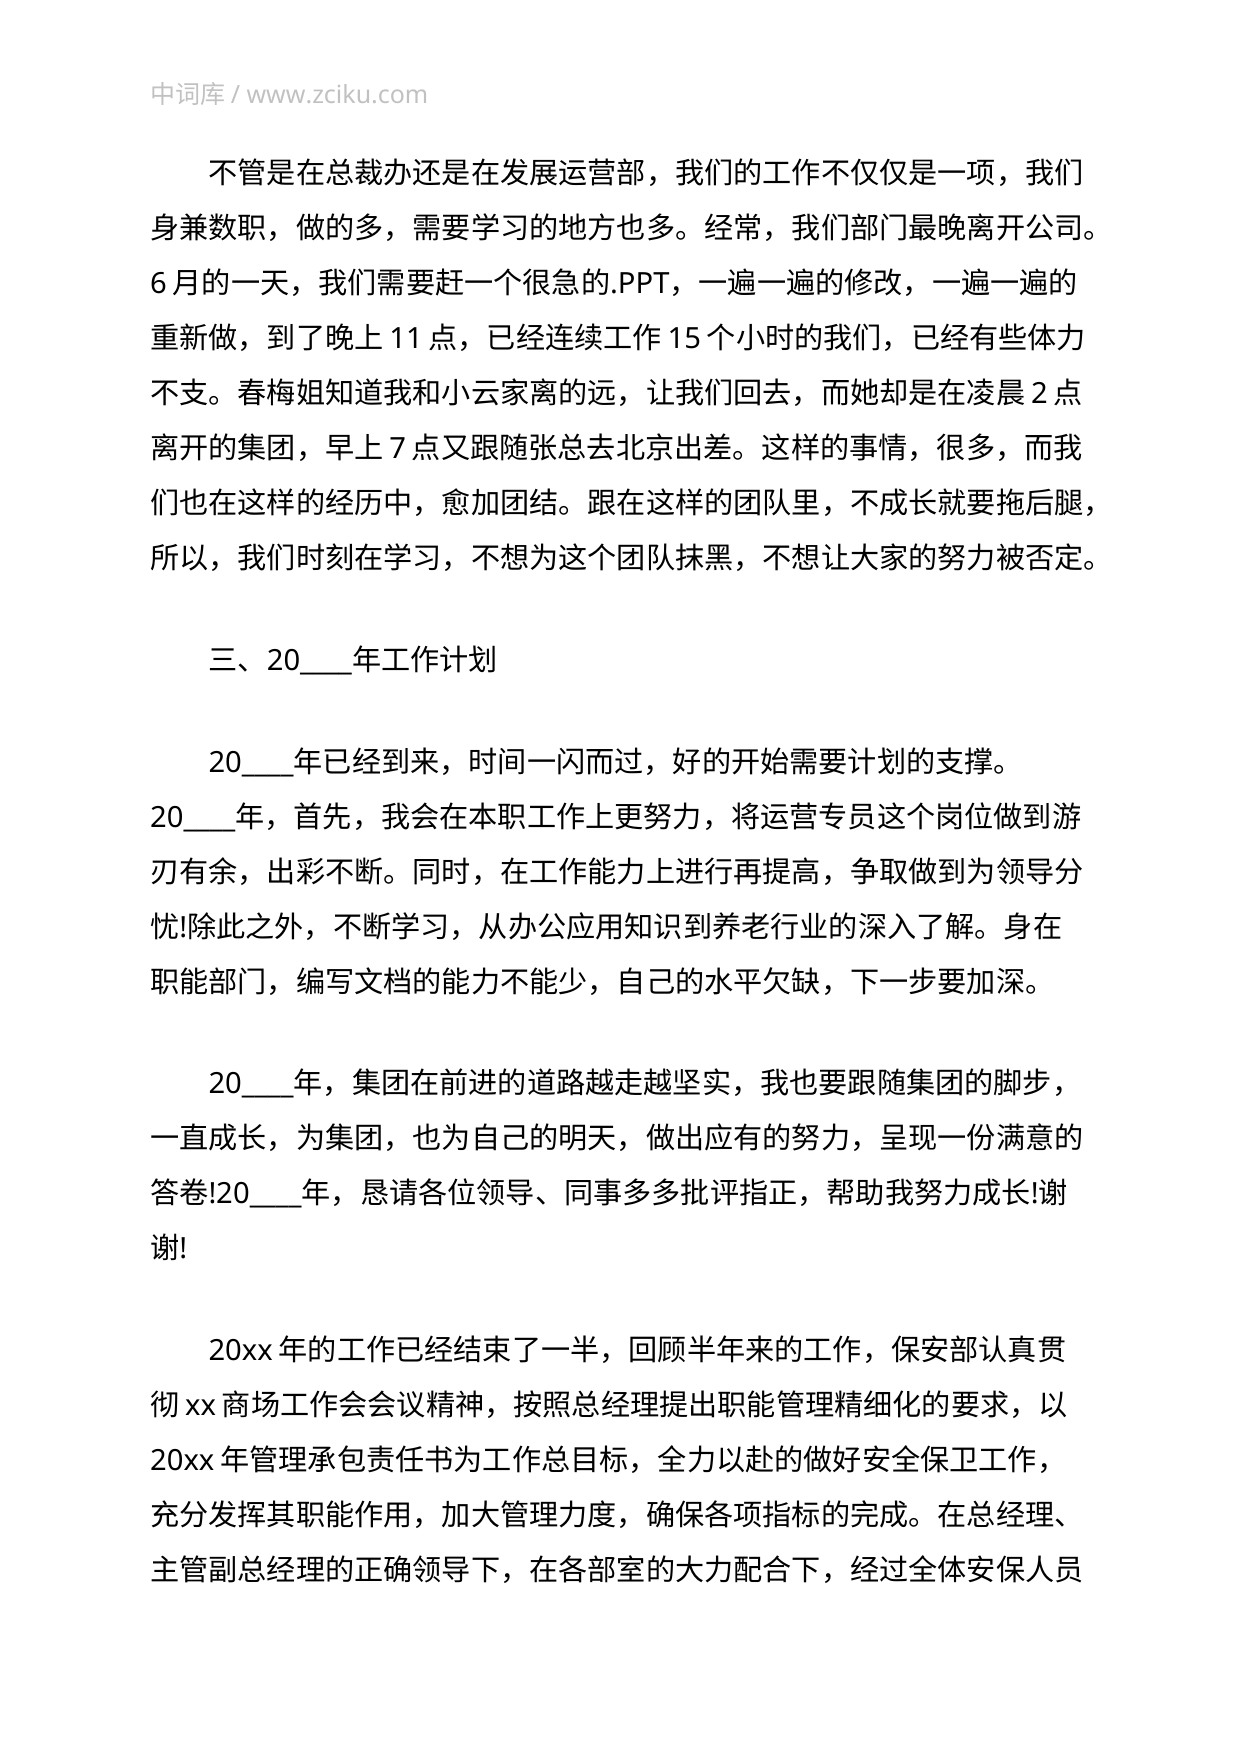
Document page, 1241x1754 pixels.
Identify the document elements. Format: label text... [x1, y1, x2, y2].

text 三、20____年工作计划 [150, 636, 1090, 679]
text 20____年，集团在前进的道路越走越坚实，我也要跟随集团的脚步，一直成长，为集团，也为自己的明天，做出应有的努力，呈现一份满意的答卷!20____年，恳请各位领导、同事多多批评指正，帮助我努力成长!谢谢! [150, 1060, 1090, 1267]
text 20____年已经到来，时间一闪而过，好的开始需要计划的支撑。20____年，首先，我会在本职工作上更努力，将运营专员这个岗位做到游刃有余，出彩不断。同时，在工作能力上进行再提高，争取做到为领导分忧!除此之外，不断学习，从办公应用知识到养老行业的深入了解。身在职能部门，编写文档的能力不能少，自己的水平欠缺，下一步要加深。 [150, 738, 1090, 1001]
text 不管是在总裁办还是在发展运营部，我们的工作不仅仅是一项，我们身兼数职，做的多，需要学习的地方也多。经常，我们部门最晚离开公司。6月的一天，我们需要赶一个很急的.PPT，一遍一遍的修改，一遍一遍的重新做，到了晚上11点，已经连续工作15个小时的我们，已经有些体力不支。春梅姐知道我和小云家离的远，让我们回去，而她却是在凌晨2点离开的集团，早上7点又跟随张总去北京出差。这样的事情，很多，而我们也在这样的经历中，愈加团结。跟在这样的团队里，不成长就要拖后腿，所以，我们时刻在学习，不想为这个团队抹黑，不想让大家的努力被否定。 [150, 150, 1090, 577]
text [150, 1327, 1090, 1589]
